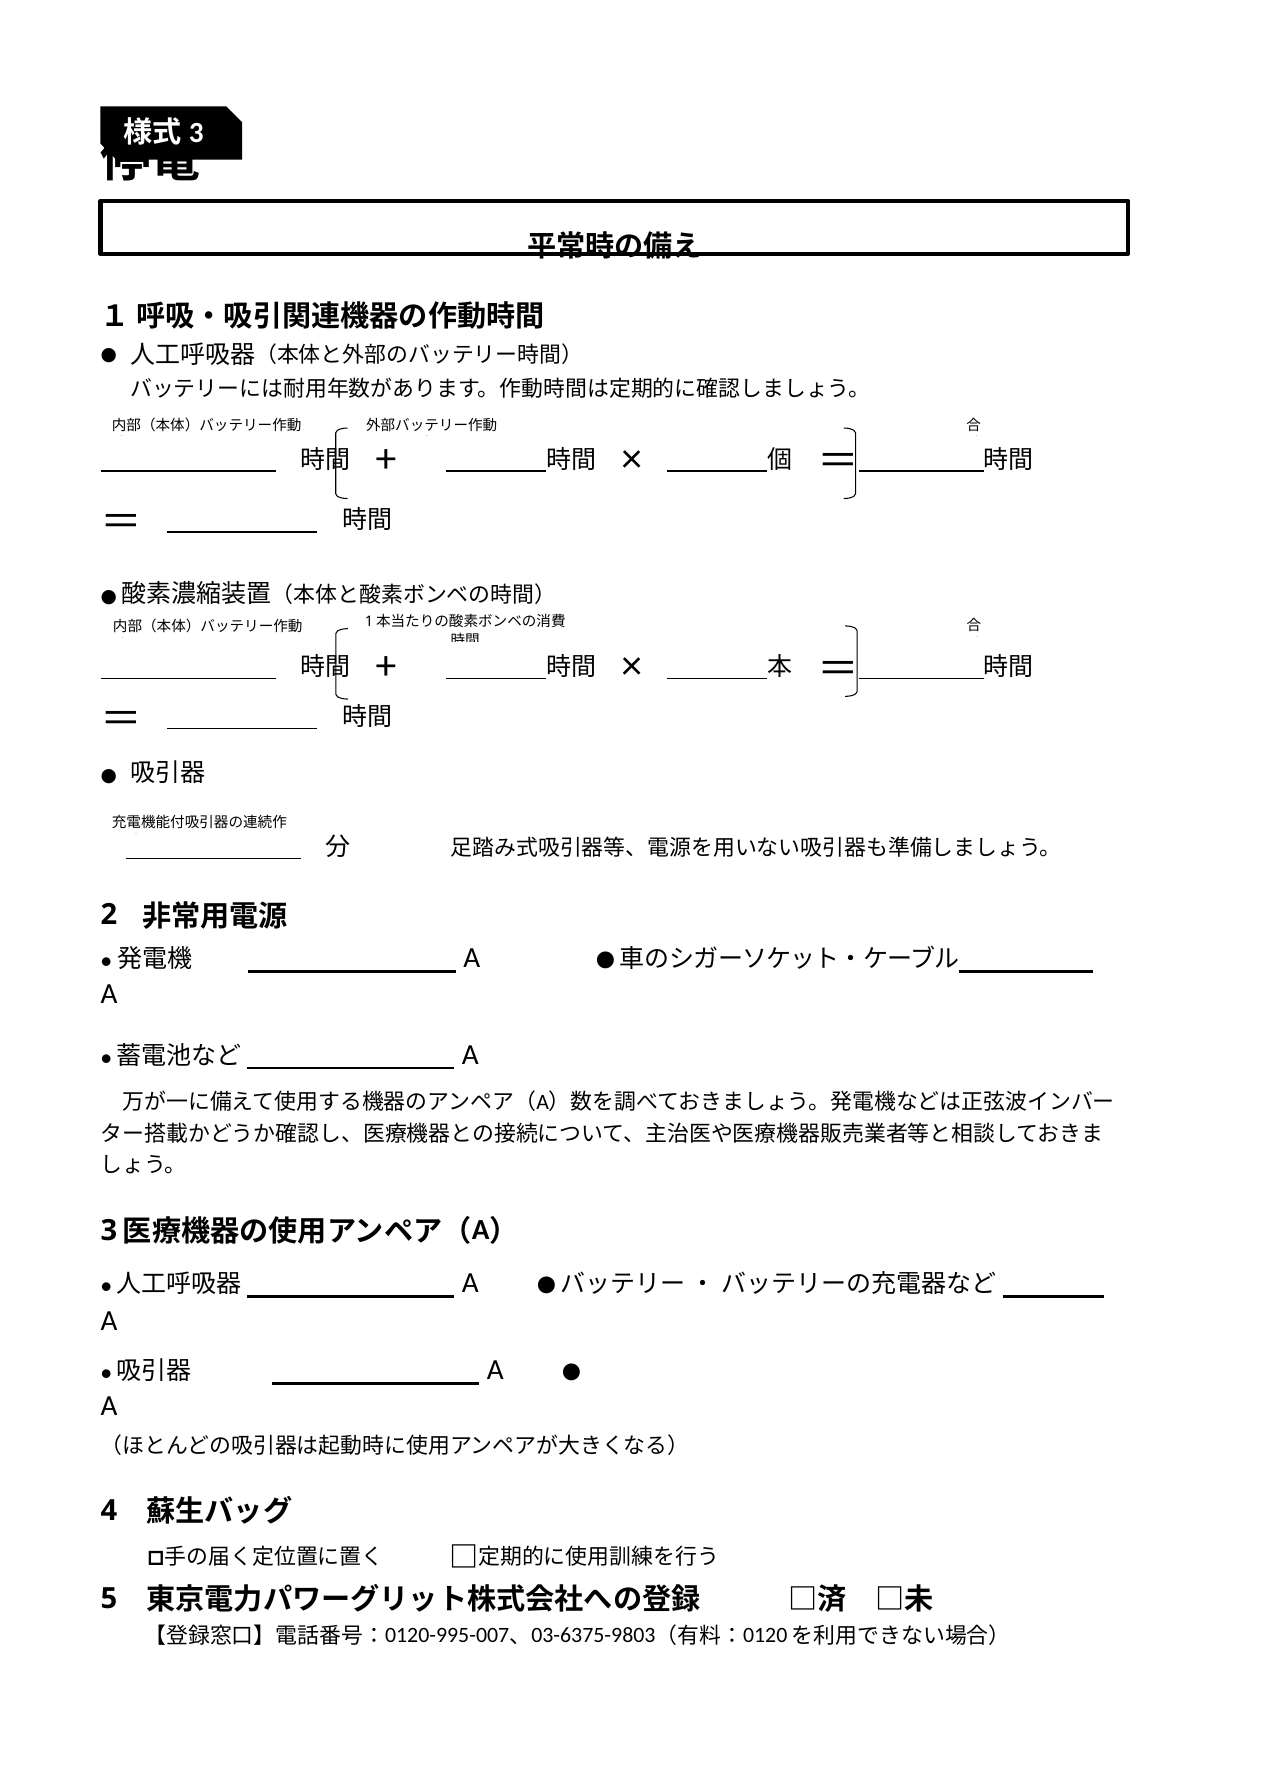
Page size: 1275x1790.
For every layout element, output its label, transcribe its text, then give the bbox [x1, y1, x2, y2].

text ● 人工呼吸器 A ● バッテリー ・ バッテリーの充電器など A [100, 1254, 1121, 1338]
text 2 非常用電源 [100, 888, 1121, 938]
text ● 発電機 A ● 車のシガーソケット・ケーブル A [100, 938, 1121, 1010]
text １ 呼吸・吸引関連機器の作動時間 [100, 292, 1121, 334]
text （ほとんどの吸引器は起動時に使用アンペアが大きくなる） [100, 1435, 1121, 1459]
text 時間 + 時間 × 本 ＝ 時間 ＝ 時間 [100, 640, 1121, 740]
text 分 足踏み式吸引器等、電源を用いない吸引器も準備しましょう。 [100, 826, 1121, 863]
text 5 東京電力パワーグリット株式会社への登録 □済 □未 [100, 1576, 1121, 1618]
text 時間 + 時間 × 個 ＝ 時間 ＝ 時間 [100, 427, 1121, 548]
list 吸引器 [100, 752, 1121, 790]
list □手の届く定位置に置く □定期的に使用訓練を行う [130, 1534, 1121, 1576]
text 4 蘇生バッグ [100, 1484, 1121, 1534]
list ● 蓄電池など A [100, 1035, 1121, 1072]
list 人工呼吸器（本体と外部のバッテリー時間） バッテリーには耐用年数があります。作動時間は定期的に確認しましょう。 [100, 334, 1121, 402]
text ● 吸引器 A ● A [100, 1351, 1121, 1422]
text 【登録窓口】電話番号：0120-995-007、03-6375-9803（有料：0120を利用できない場合） [100, 1618, 1121, 1650]
text ● 酸素濃縮装置（本体と酸素ボンベの時間） [100, 573, 1121, 609]
list 万が一に備えて使用する機器のアンペア（A）数を調べておきましょう。発電機などは正弦波インバーター搭載かどうか確認し、医療機器との接続について、主治医や医療機器販売業者等と相談しておきましょう。 [100, 1084, 1121, 1179]
text 3 医療機器の使用アンペア（A） [100, 1204, 1121, 1254]
